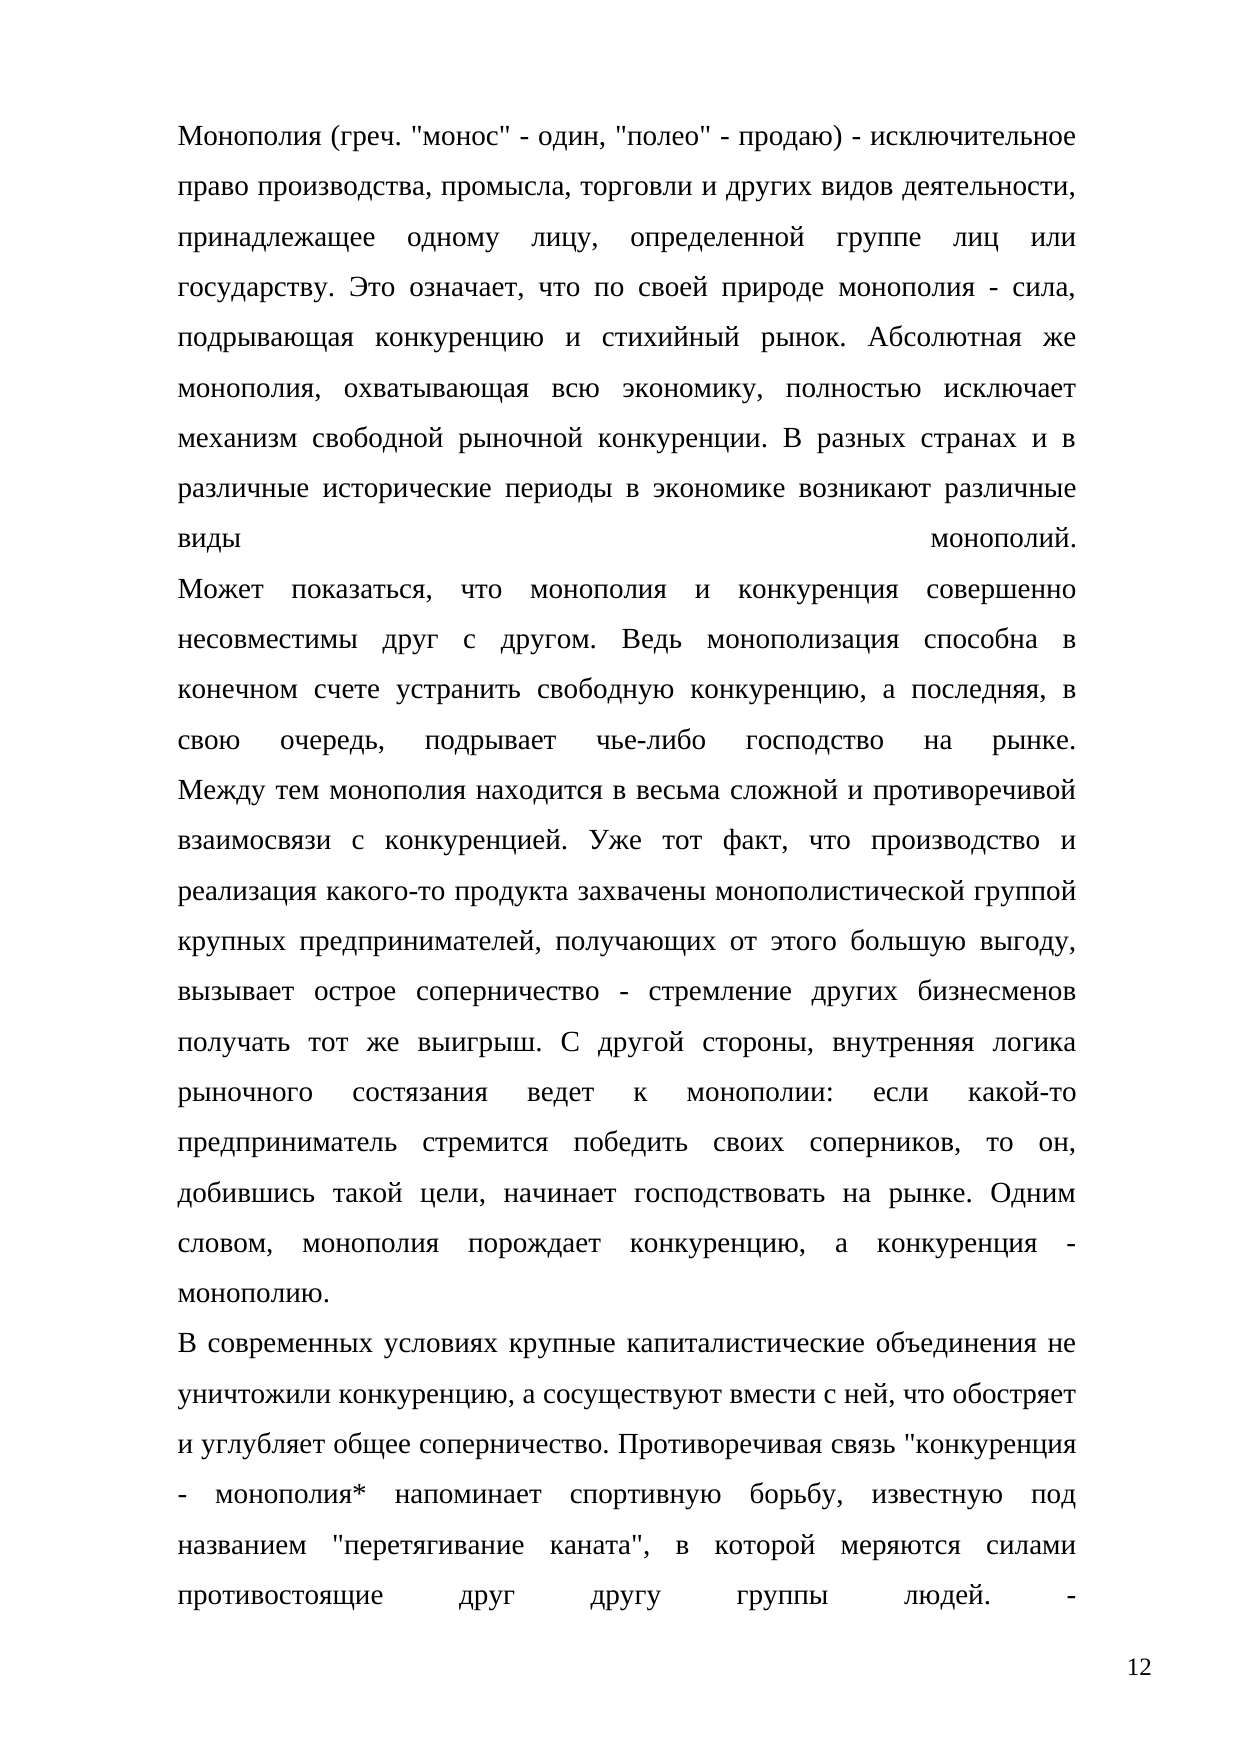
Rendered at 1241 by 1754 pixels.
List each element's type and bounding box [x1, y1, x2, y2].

text [177, 118, 1077, 1611]
